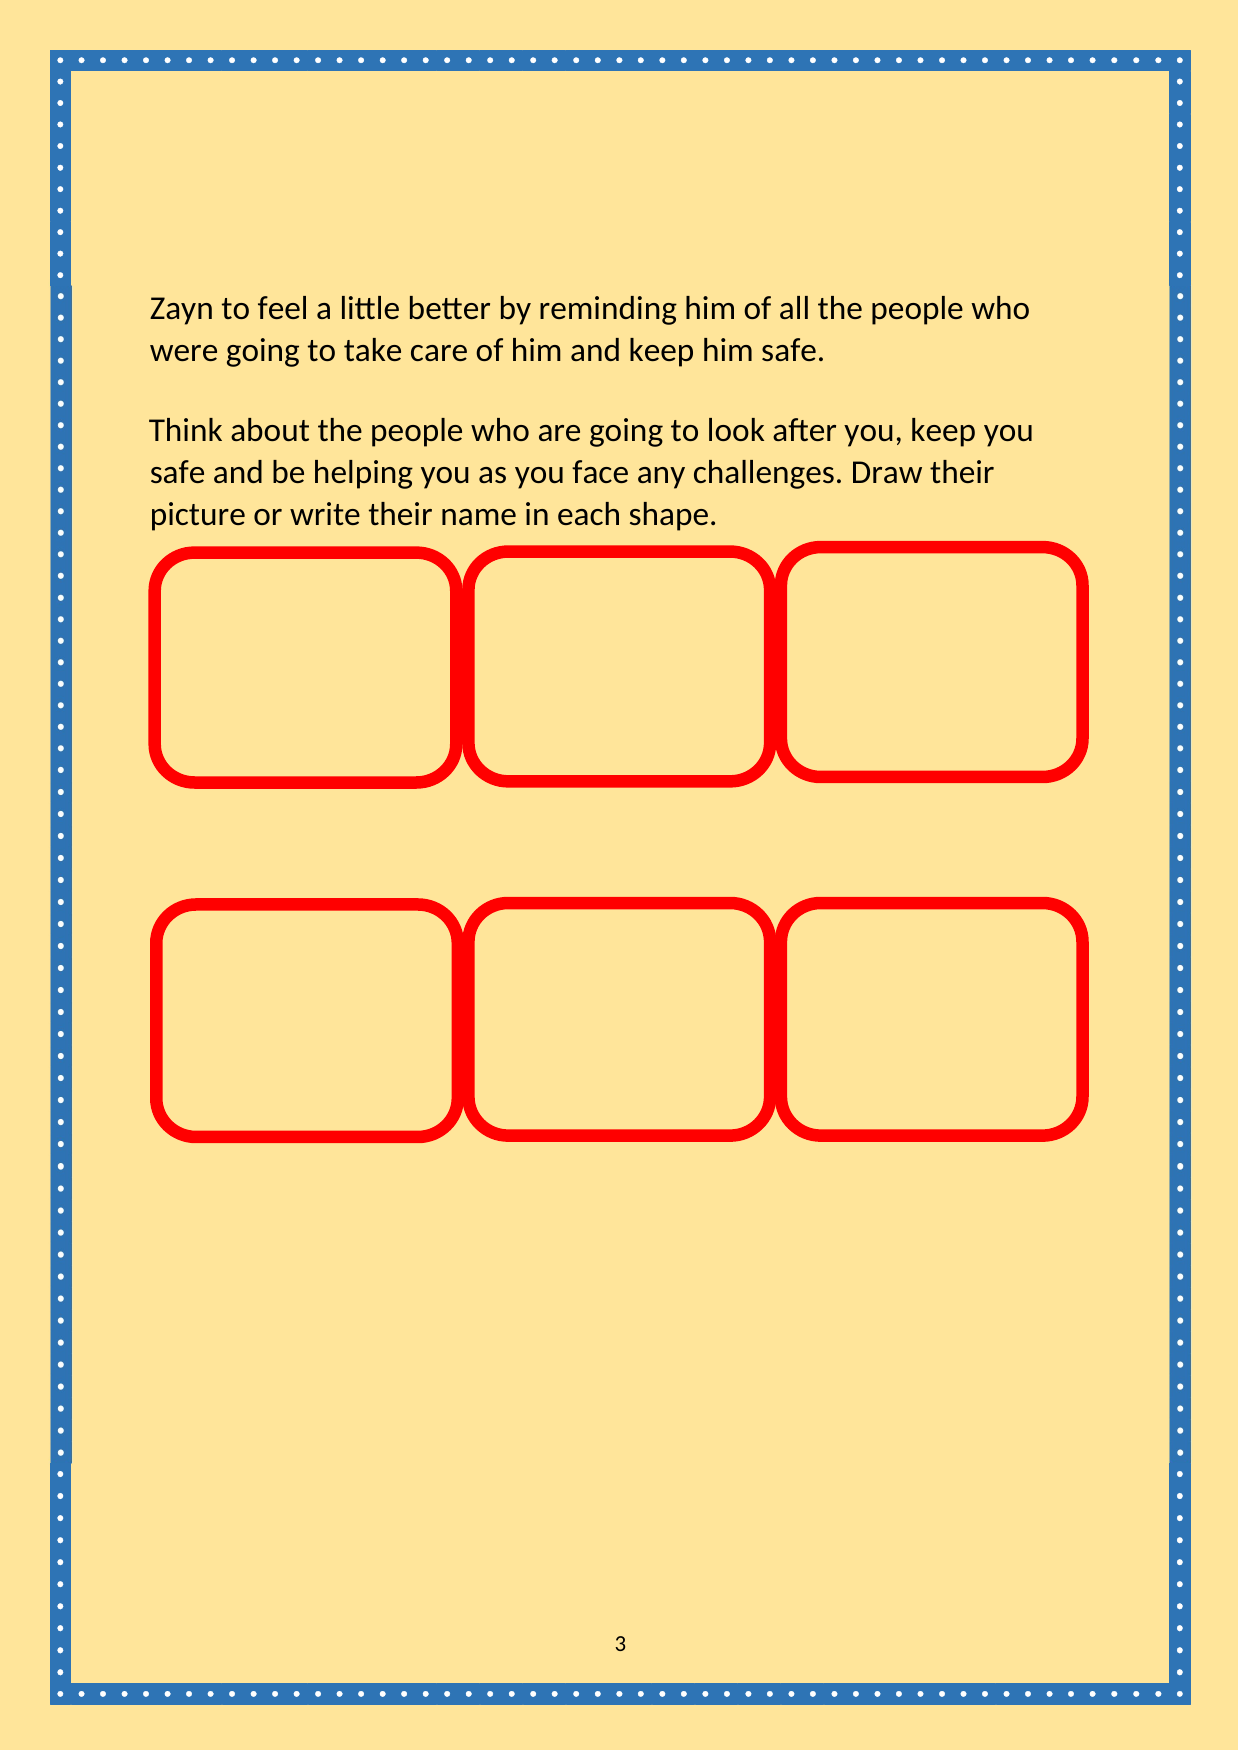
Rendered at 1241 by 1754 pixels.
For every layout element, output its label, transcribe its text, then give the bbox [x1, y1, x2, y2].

picture [0, 0, 1238, 1750]
text Think about the people who are going to look after you, keep you safe and be helping you as you face any challenges. Draw their picture or write their name in each shape. [148, 409, 1091, 534]
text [148, 155, 1091, 370]
